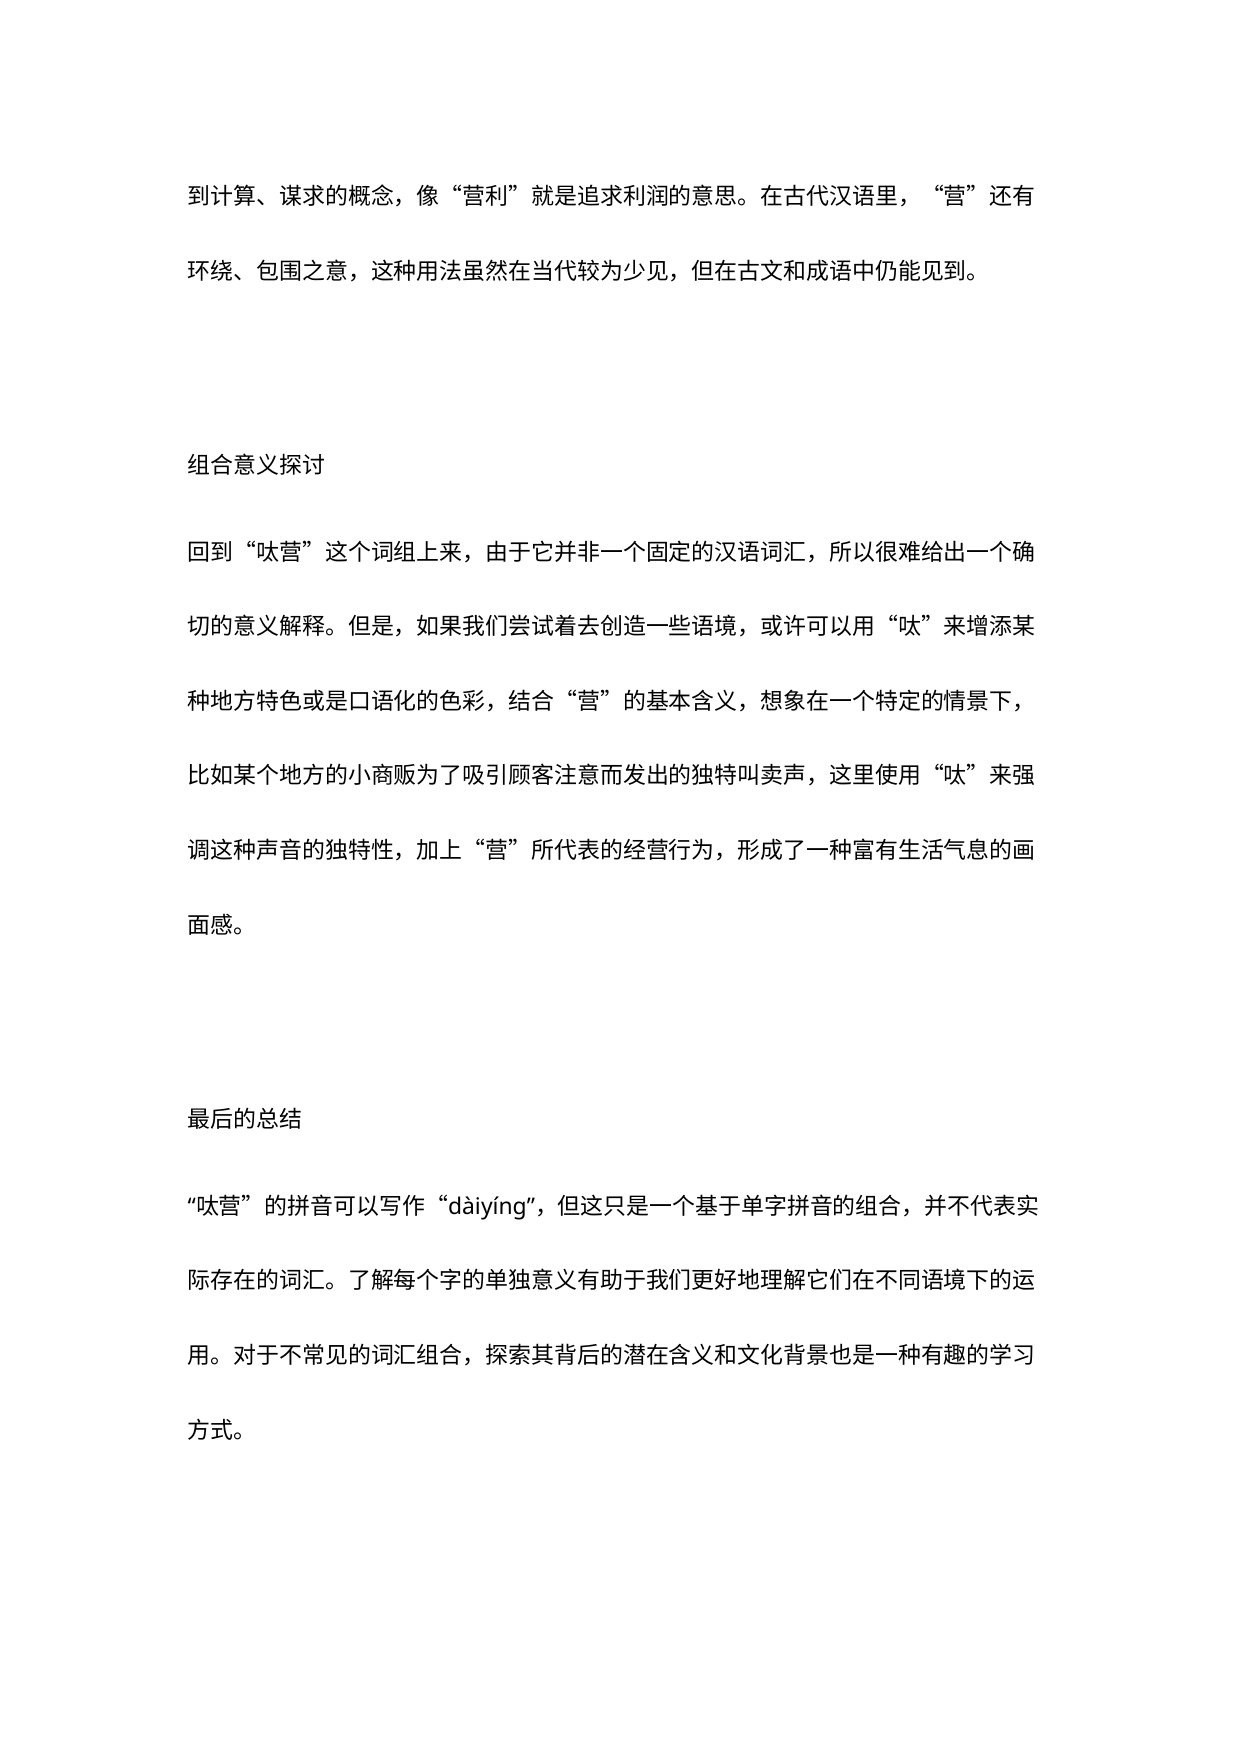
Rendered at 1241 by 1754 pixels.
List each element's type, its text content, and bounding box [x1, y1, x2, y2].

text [187, 162, 1053, 302]
text “呔营”的拼音可以写作“dàiyíng”，但这只是一个基于单字拼音的组合，并不代表实际存在的词汇。了解每个字的单独意义有助于我们更好地理解它们在不同语境下的运用。对于不常见的词汇组合，探索其背后的潜在含义和文化背景也是一种有趣的学习方式。 [187, 1172, 1053, 1461]
text 最后的总结 [187, 1085, 1053, 1150]
text 回到“呔营”这个词组上来，由于它并非一个固定的汉语词汇，所以很难给出一个确切的意义解释。但是，如果我们尝试着去创造一些语境，或许可以用“呔”来增添某种地方特色或是口语化的色彩，结合“营”的基本含义，想象在一个特定的情景下，比如某个地方的小商贩为了吸引顾客注意而发出的独特叫卖声，这里使用“呔”来强调这种声音的独特性，加上“营”所代表的经营行为，形成了一种富有生活气息的画面感。 [187, 517, 1053, 956]
text 组合意义探讨 [187, 431, 1053, 496]
